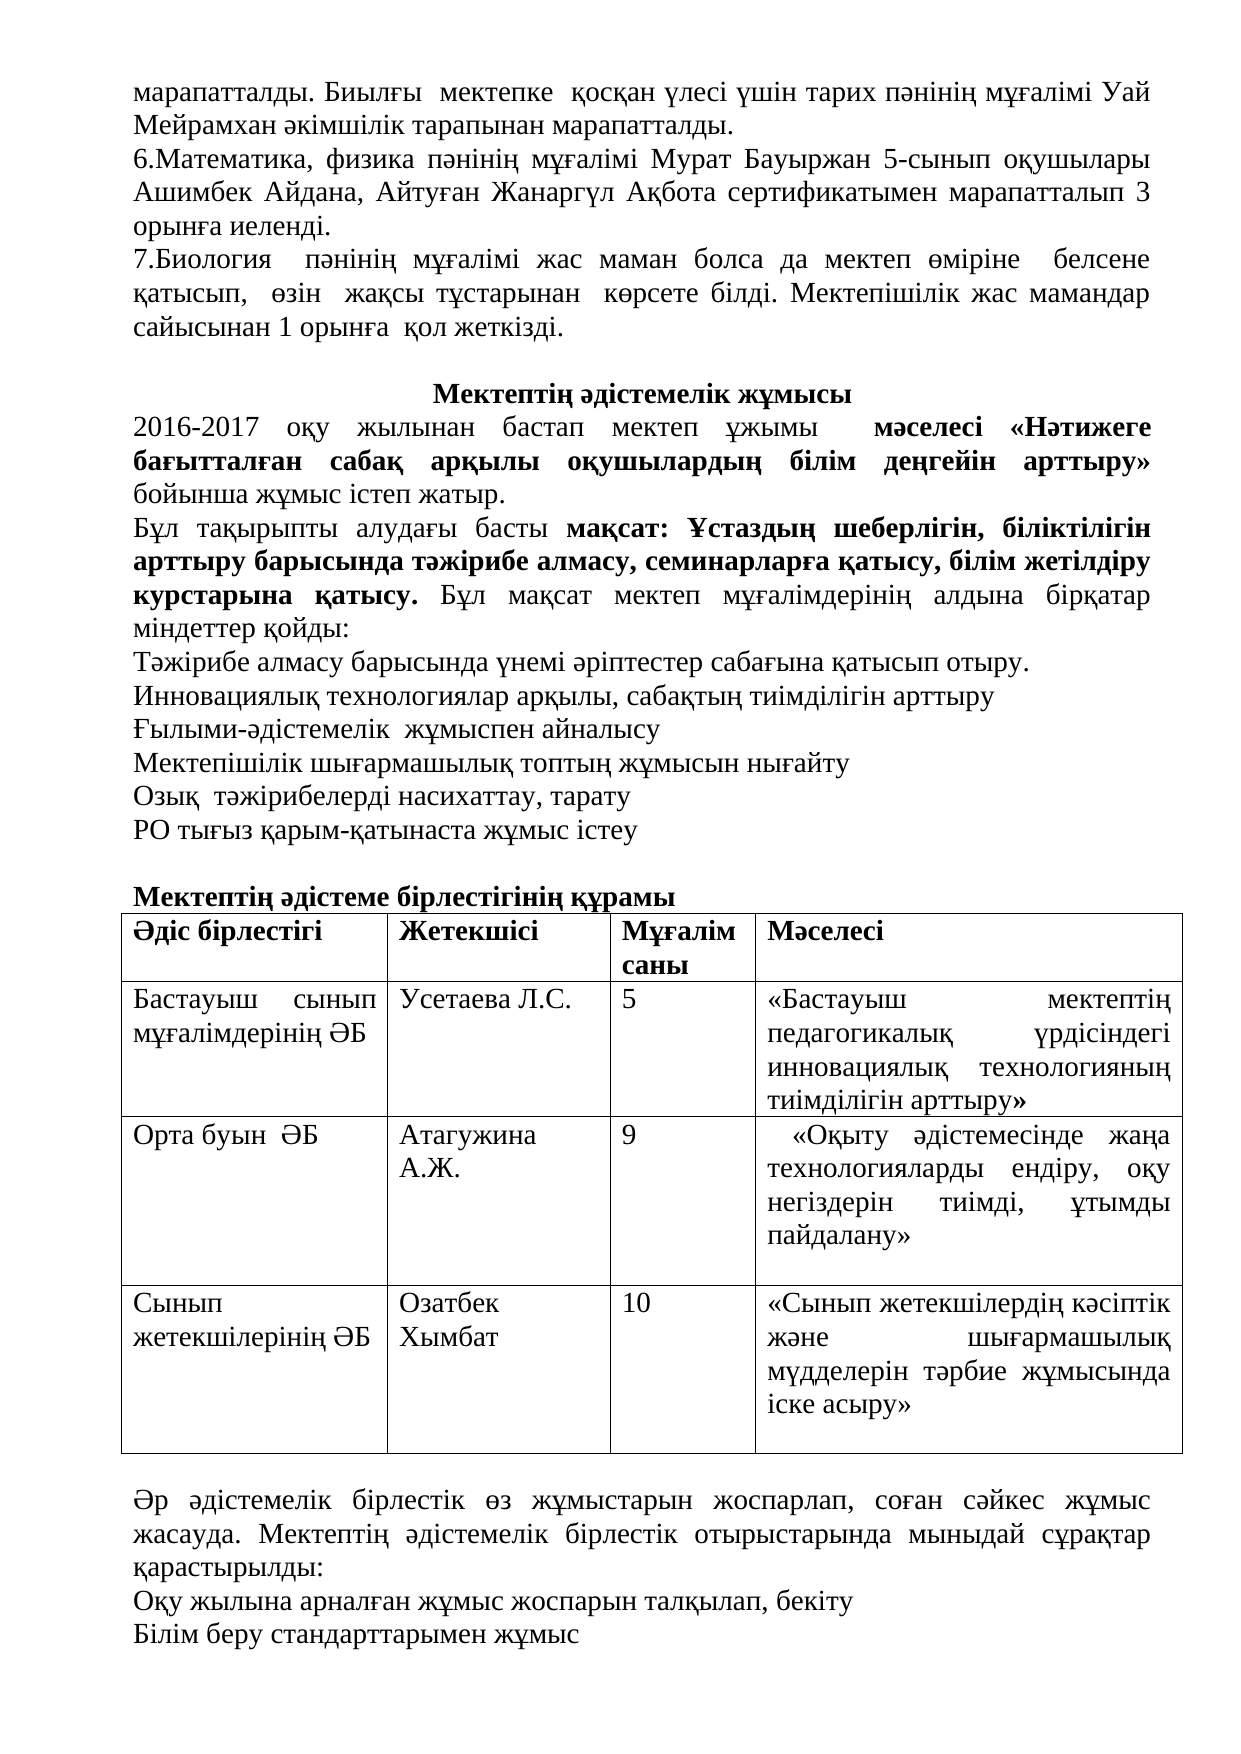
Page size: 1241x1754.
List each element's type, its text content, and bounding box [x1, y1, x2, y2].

text Озық тәжірибелерді насихаттау, тарату [133, 778, 1152, 812]
text Білім беру стандарттарымен жұмыс [133, 1616, 1152, 1650]
text 7.Биология пәнінің мұғалімі жас маман болса да мектеп өміріне белсене қатысып, өзін жақсы тұстарынан көрсете білді. Мектепішілік жас мамандар сайысынан 1 орынға қол жеткізді. [133, 242, 1152, 342]
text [133, 74, 1152, 141]
table_cell «Бастауыш мектептің педагогикалық үрдісіндегі инновациялық технологияның тиімділігін арттыру» [756, 982, 1182, 1116]
text Тәжірибе алмасу барысында үнемі әріптестер сабағына қатысып отыру. [133, 644, 1152, 678]
table_cell Усетаева Л.С. [388, 982, 610, 1116]
table_cell 10 [611, 1286, 755, 1453]
text РО тығыз қарым-қатынаста жұмыс істеу [133, 812, 1152, 845]
text Бұл тақырыпты алудағы басты мақсат: Ұстаздың шеберлігін, біліктілігін арттыру барысында тәжірибе алмасу, семинарларға қатысу, білім жетілдіру курстарына қатысу. Бұл мақсат мектеп мұғалімдерінің алдына бірқатар міндеттер қойды: [133, 510, 1152, 644]
text 6.Математика, физика пәнінің мұғалімі Мурат Бауыржан 5-сынып оқушылары Ашимбек Айдана, Айтуған Жанаргүл Ақбота сертификатымен марапатталып 3 орынға иеленді. [133, 141, 1152, 242]
text Мектептің әдістемелік жұмысы [133, 376, 1152, 409]
table_header Жетекшісі [388, 914, 610, 981]
table_cell Озатбек Хымбат [388, 1286, 610, 1453]
text 2016-2017 оқу жылынан бастап мектеп ұжымы мәселесі «Нәтижеге бағытталған сабақ арқылы оқушылардың білім деңгейін арттыру» бойынша жұмыс істеп жатыр. [133, 409, 1152, 510]
table_cell Атагужина А.Ж. [388, 1117, 610, 1284]
table_cell «Сынып жетекшілердің кәсіптік және шығармашылық мүдделерін тәрбие жұмысында іске асыру» [756, 1286, 1182, 1453]
table_header Мұғалім саны [611, 914, 755, 981]
table_cell «Оқыту әдістемесінде жаңа технологияларды ендіру, оқу негіздерін тиімді, ұтымды пайдалану» [756, 1117, 1182, 1284]
table_cell Бастауыш сынып мұғалімдерінің ӘБ [122, 982, 387, 1116]
table_cell 9 [611, 1117, 755, 1284]
text Ғылыми-әдістемелік жұмыспен айналысу [133, 711, 1152, 745]
text Оқу жылына арналған жұмыс жоспарын талқылап, бекіту [133, 1583, 1152, 1616]
text Инновациялық технологиялар арқылы, сабақтың тиімділігін арттыру [133, 678, 1152, 711]
text Әр әдістемелік бірлестік өз жұмыстарын жоспарлап, соған сәйкес жұмыс жасауда. Мектептің әдістемелік бірлестік отырыстарында мыныдай сұрақтар қарастырылды: [133, 1482, 1152, 1583]
table_cell 5 [611, 982, 755, 1116]
table_header Әдіс бірлестігі [122, 914, 387, 981]
text Мектепішілік шығармашылық топтың жұмысын нығайту [133, 745, 1152, 778]
table_cell Сынып жетекшілерінің ӘБ [122, 1286, 387, 1453]
table_header Мәселесі [756, 914, 1182, 981]
table_cell Орта буын ӘБ [122, 1117, 387, 1284]
text Мектептің әдістеме бірлестігінің құрамы [133, 879, 1152, 912]
